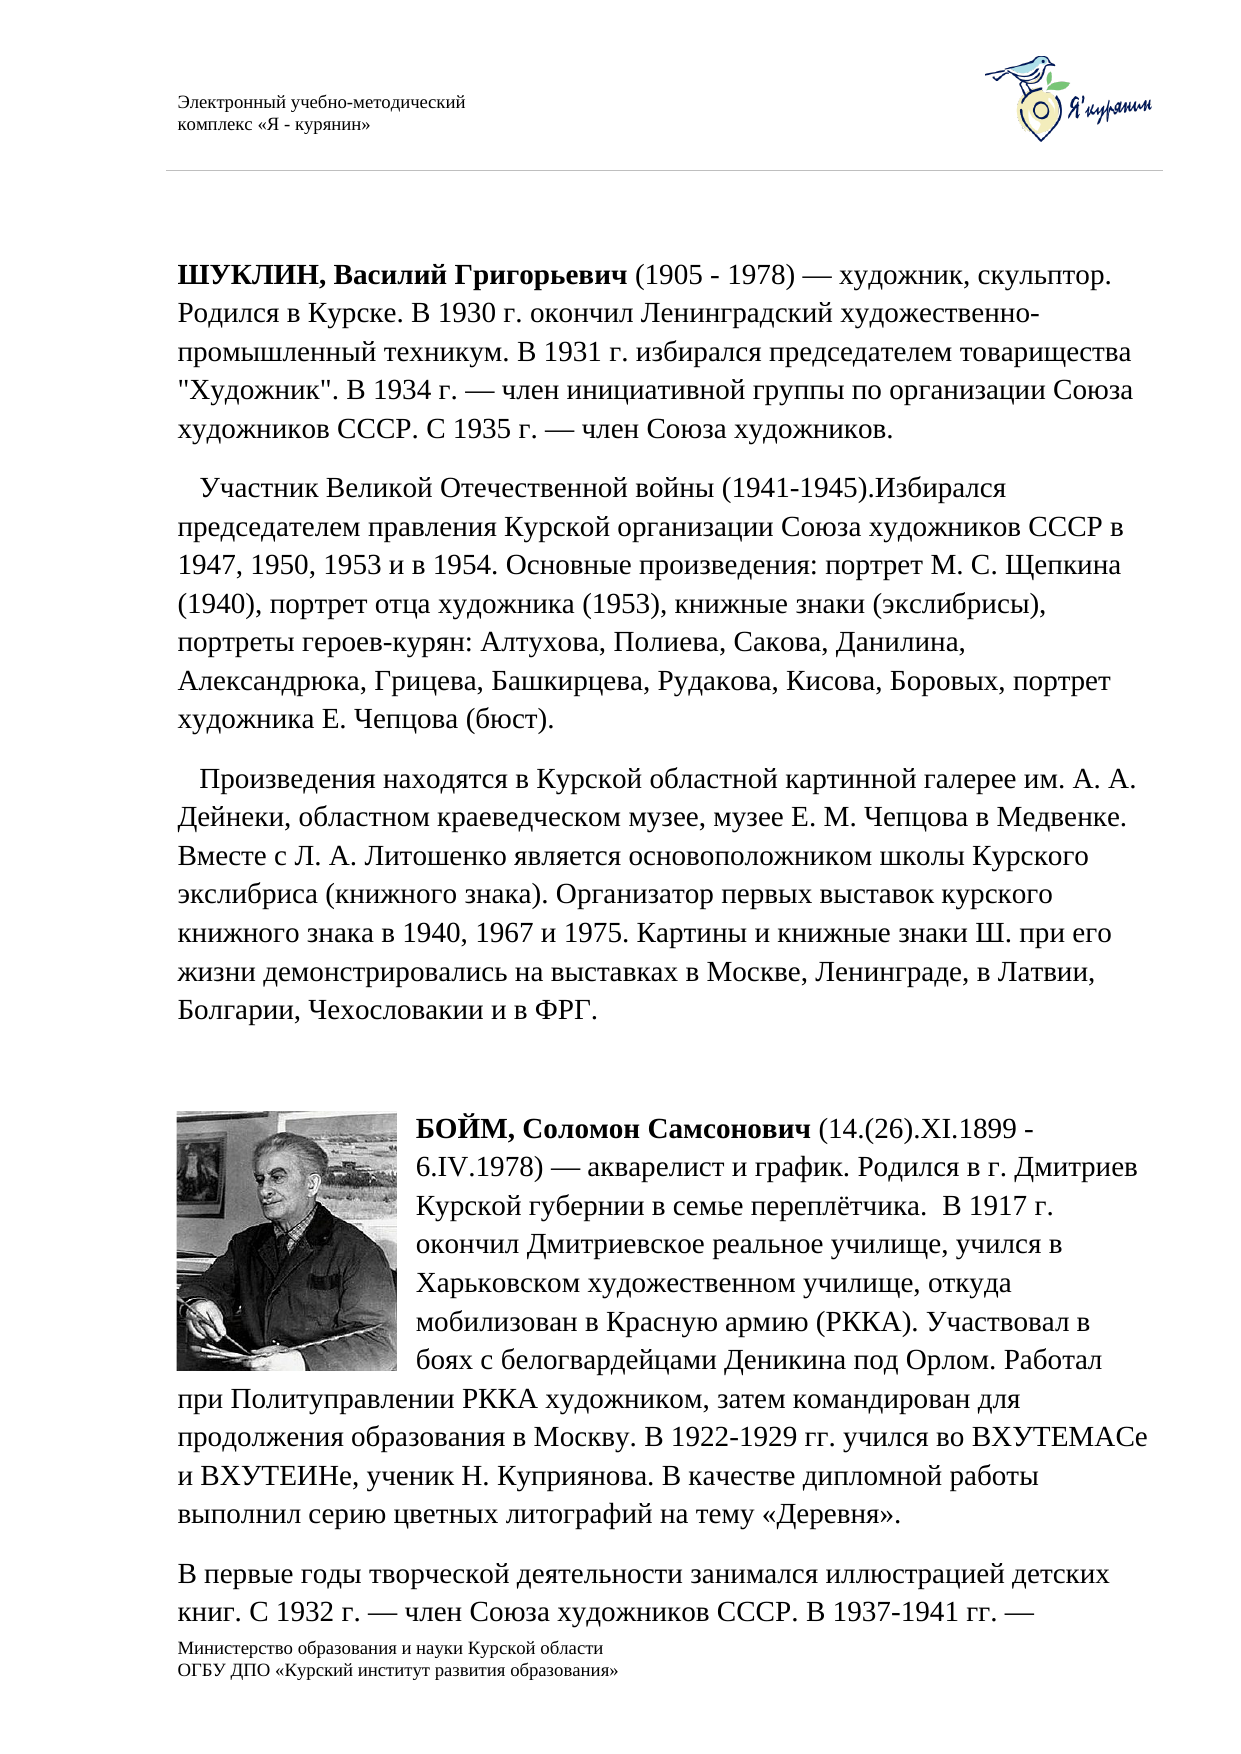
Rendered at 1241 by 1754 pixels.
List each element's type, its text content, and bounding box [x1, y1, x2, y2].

picture [176, 1111, 397, 1371]
text БОЙМ, Соломон Самсонович (14.(26).XI.1899 - 6.IV.1978) — акварелист и график. Родился в г. Дмитриев Курской губернии в семье переплётчика. В 1917 г. окончил Дмитриевское реальное училище, учился в Харьковском художественном училище, откуда мобилизован в Красную армию (РККА). Участвовал в боях с белогвардейцами Деникина под Орлом. Работал при Политуправлении РККА художником, затем командирован для продолжения образования в Москву. В 1922-1929 гг. учился во ВХУТЕМАСе и ВХУТЕИНе, ученик Н. Куприянова. В качестве дипломной работы выполнил серию цветных литографий на тему «Деревня». [177, 1111, 1152, 1530]
text Участник Великой Отечественной войны (1941-1945).Избирался председателем правления Курской организации Союза художников СССР в 1947, 1950, 1953 и в 1954. Основные произведения: портрет М. С. Щепкина (1940), портрет отца художника (1953), книжные знаки (экслибрисы), портреты героев-курян: Алтухова, Полиева, Сакова, Данилина, Александрюка, Грицева, Башкирцева, Рудакова, Кисова, Боровых, портрет художника Е. Чепцова (бюст). [177, 470, 1152, 735]
text ШУКЛИН, Василий Григорьевич (1905 - 1978) — художник, скульптор. Родился в Курске. В 1930 г. окончил Ленинградский художественно-промышленный техникум. В 1931 г. избирался председателем товарищества "Художник". В 1934 г. — член инициативной группы по организации Союза художников СССР. С 1935 г. — член Союза художников. [177, 257, 1152, 444]
picture [985, 56, 1152, 142]
text Произведения находятся в Курской областной картинной галерее им. А. А. Дейнеки, областном краеведческом музее, музее Е. М. Чепцова в Медвенке. Вместе с Л. А. Литошенко является основоположником школы Курского экслибриса (книжного знака). Организатор первых выставок курского книжного знака в 1940, 1967 и 1975. Картины и книжные знаки Ш. при его жизни демонстрировались на выставках в Москве, Ленинграде, в Латвии, Болгарии, Чехословакии и в ФРГ. [177, 761, 1152, 1026]
